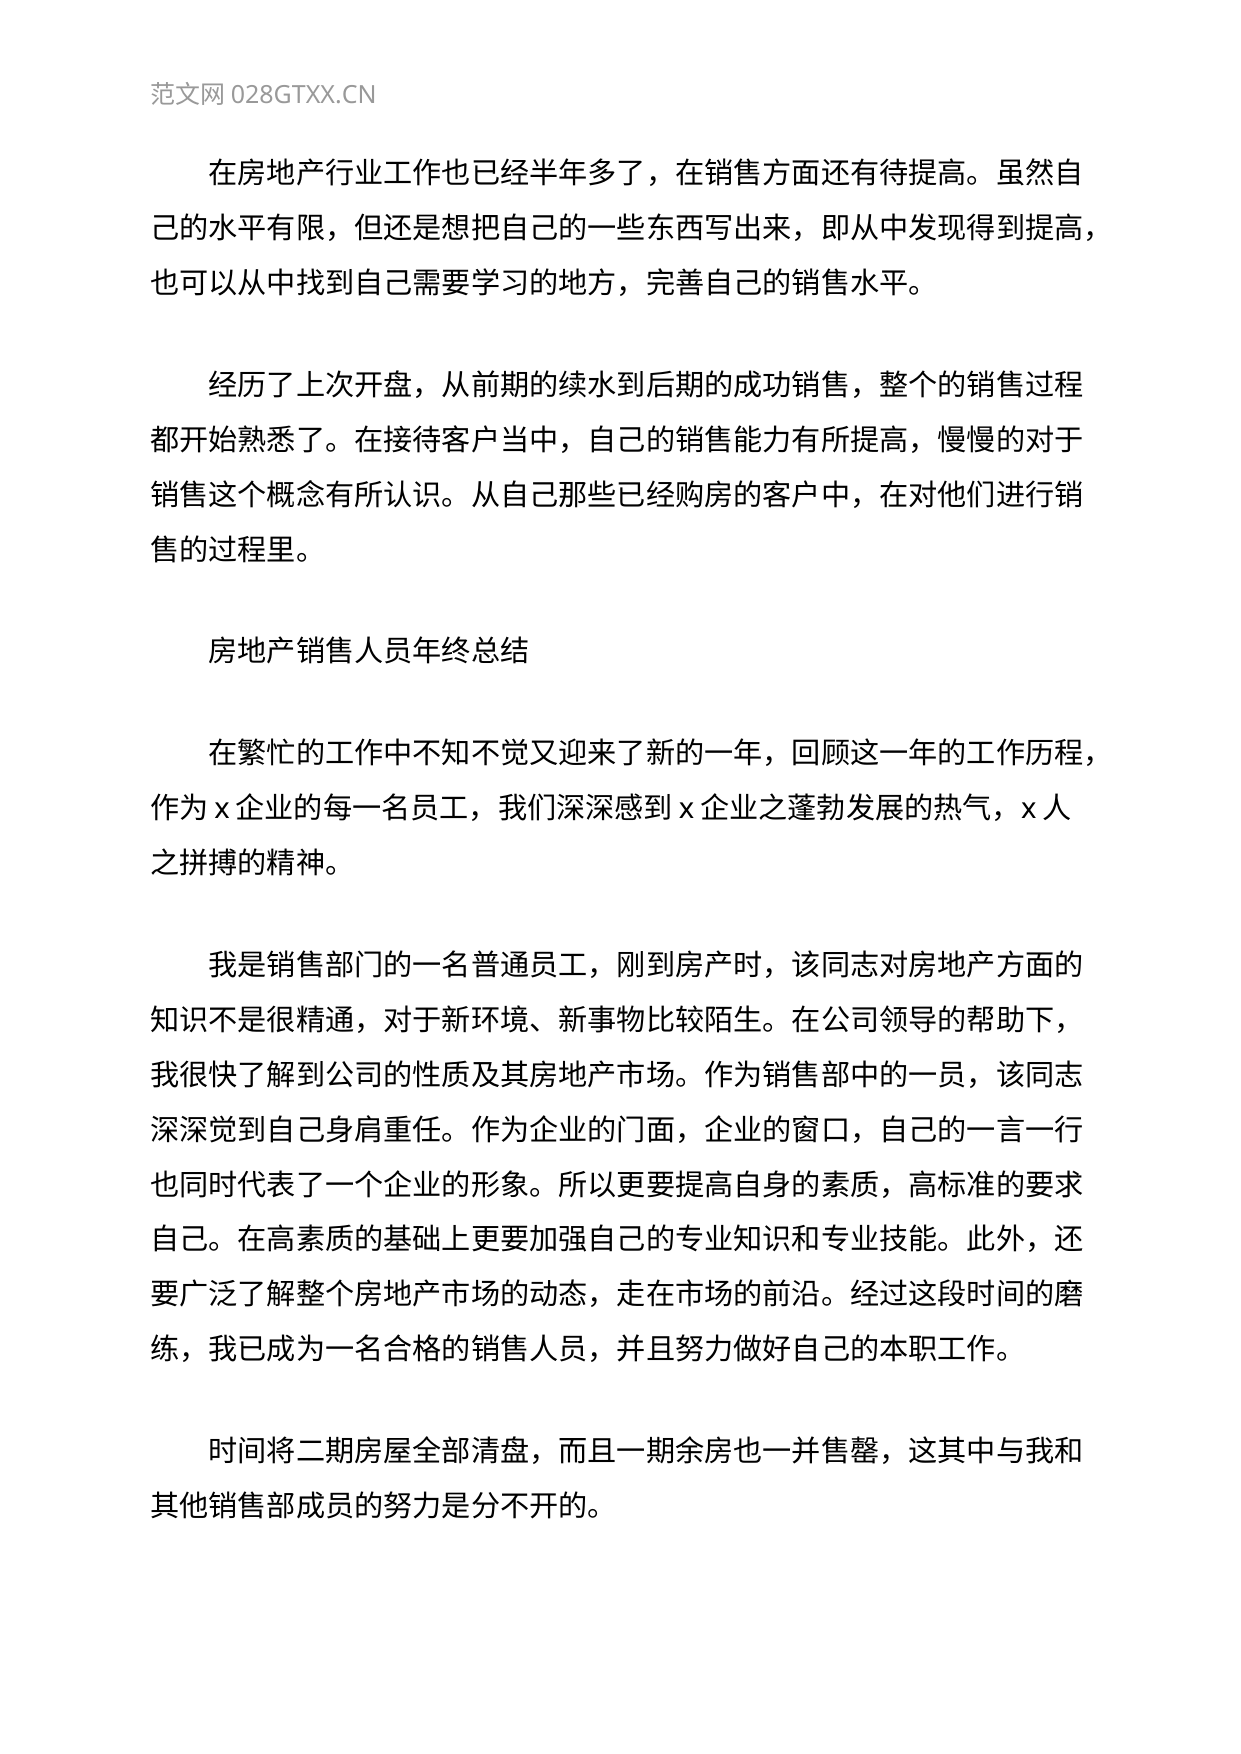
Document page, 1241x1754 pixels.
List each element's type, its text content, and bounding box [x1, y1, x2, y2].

text 我是销售部门的一名普通员工，刚到房产时，该同志对房地产方面的知识不是很精通，对于新环境、新事物比较陌生。在公司领导的帮助下，我很快了解到公司的性质及其房地产市场。作为销售部中的一员，该同志深深觉到自己身肩重任。作为企业的门面，企业的窗口，自己的一言一行也同时代表了一个企业的形象。所以更要提高自身的素质，高标准的要求自己。在高素质的基础上更要加强自己的专业知识和专业技能。此外，还要广泛了解整个房地产市场的动态，走在市场的前沿。经过这段时间的磨练，我已成为一名合格的销售人员，并且努力做好自己的本职工作。 [150, 941, 1090, 1368]
text 在房地产行业工作也已经半年多了，在销售方面还有待提高。虽然自己的水平有限，但还是想把自己的一些东西写出来，即从中发现得到提高，也可以从中找到自己需要学习的地方，完善自己的销售水平。 [150, 150, 1090, 302]
text 在繁忙的工作中不知不觉又迎来了新的一年，回顾这一年的工作历程，作为x企业的每一名员工，我们深深感到x企业之蓬勃发展的热气，x人之拼搏的精神。 [150, 730, 1090, 882]
text 房地产销售人员年终总结 [150, 628, 1090, 670]
text 经历了上次开盘，从前期的续水到后期的成功销售，整个的销售过程都开始熟悉了。在接待客户当中，自己的销售能力有所提高，慢慢的对于销售这个概念有所认识。从自己那些已经购房的客户中，在对他们进行销售的过程里。 [150, 362, 1090, 568]
text 时间将二期房屋全部清盘，而且一期余房也一并售罄，这其中与我和其他销售部成员的努力是分不开的。 [150, 1427, 1090, 1525]
